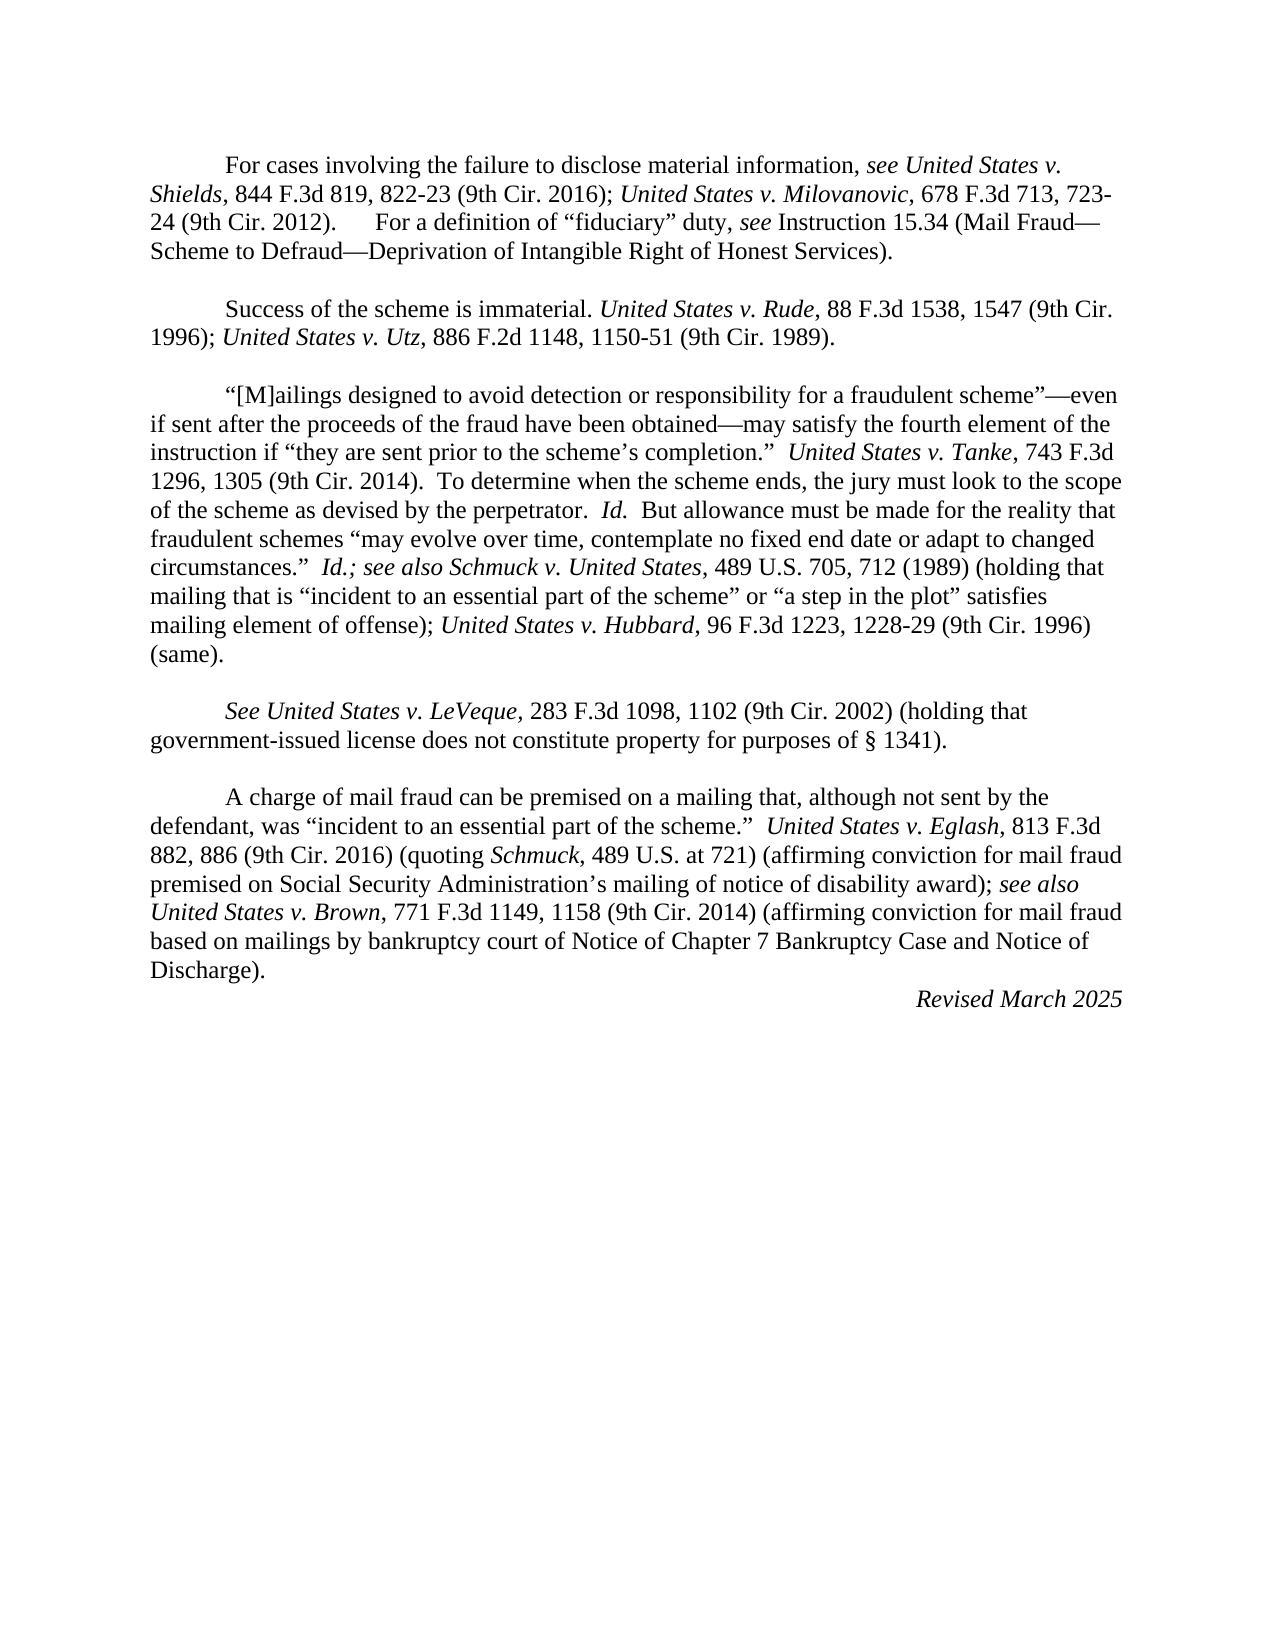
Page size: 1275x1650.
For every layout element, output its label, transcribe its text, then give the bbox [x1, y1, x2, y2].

text Revised March 2025 [150, 984, 1125, 1012]
text Success of the scheme is immaterial. United States v. Rude, 88 F.3d 1538, 1547 (9th Cir. 1996); United States v. Utz, 886 F.2d 1148, 1150-51 (9th Cir. 1989). [150, 294, 1125, 351]
text For cases involving the failure to disclose material information, see United States v. Shields, 844 F.3d 819, 822-23 (9th Cir. 2016); United States v. Milovanovic, 678 F.3d 713, 723-24 (9th Cir. 2012). For a definition of “fiduciary” duty, see Instruction 15.34 (Mail Fraud—Scheme to Defraud—Deprivation of Intangible Right of Honest Services). [150, 150, 1125, 265]
text A charge of mail fraud can be premised on a mailing that, although not sent by the defendant, was “incident to an essential part of the scheme.” United States v. Eglash, 813 F.3d 882, 886 (9th Cir. 2016) (quoting Schmuck, 489 U.S. at 721) (affirming conviction for mail fraud premised on Social Security Administration’s mailing of notice of disability award); see also United States v. Brown, 771 F.3d 1149, 1158 (9th Cir. 2014) (affirming conviction for mail fraud based on mailings by bankruptcy court of Notice of Chapter 7 Bankruptcy Case and Notice of Discharge). [150, 782, 1125, 984]
text See United States v. LeVeque, 283 F.3d 1098, 1102 (9th Cir. 2002) (holding that government-issued license does not constitute property for purposes of § 1341). [150, 696, 1125, 754]
text “[M]ailings designed to avoid detection or responsibility for a fraudulent scheme”—even if sent after the proceeds of the fraud have been obtained—may satisfy the fourth element of the instruction if “they are sent prior to the scheme’s completion.” United States v. Tanke, 743 F.3d 1296, 1305 (9th Cir. 2014). To determine when the scheme ends, the jury must look to the scope of the scheme as devised by the perpetrator. Id. But allowance must be made for the reality that fraudulent schemes “may evolve over time, contemplate no fixed end date or adapt to changed circumstances.” Id.; see also Schmuck v. United States, 489 U.S. 705, 712 (1989) (holding that mailing that is “incident to an essential part of the scheme” or “a step in the plot” satisfies mailing element of offense); United States v. Hubbard, 96 F.3d 1223, 1228-29 (9th Cir. 1996) (same). [150, 380, 1125, 696]
